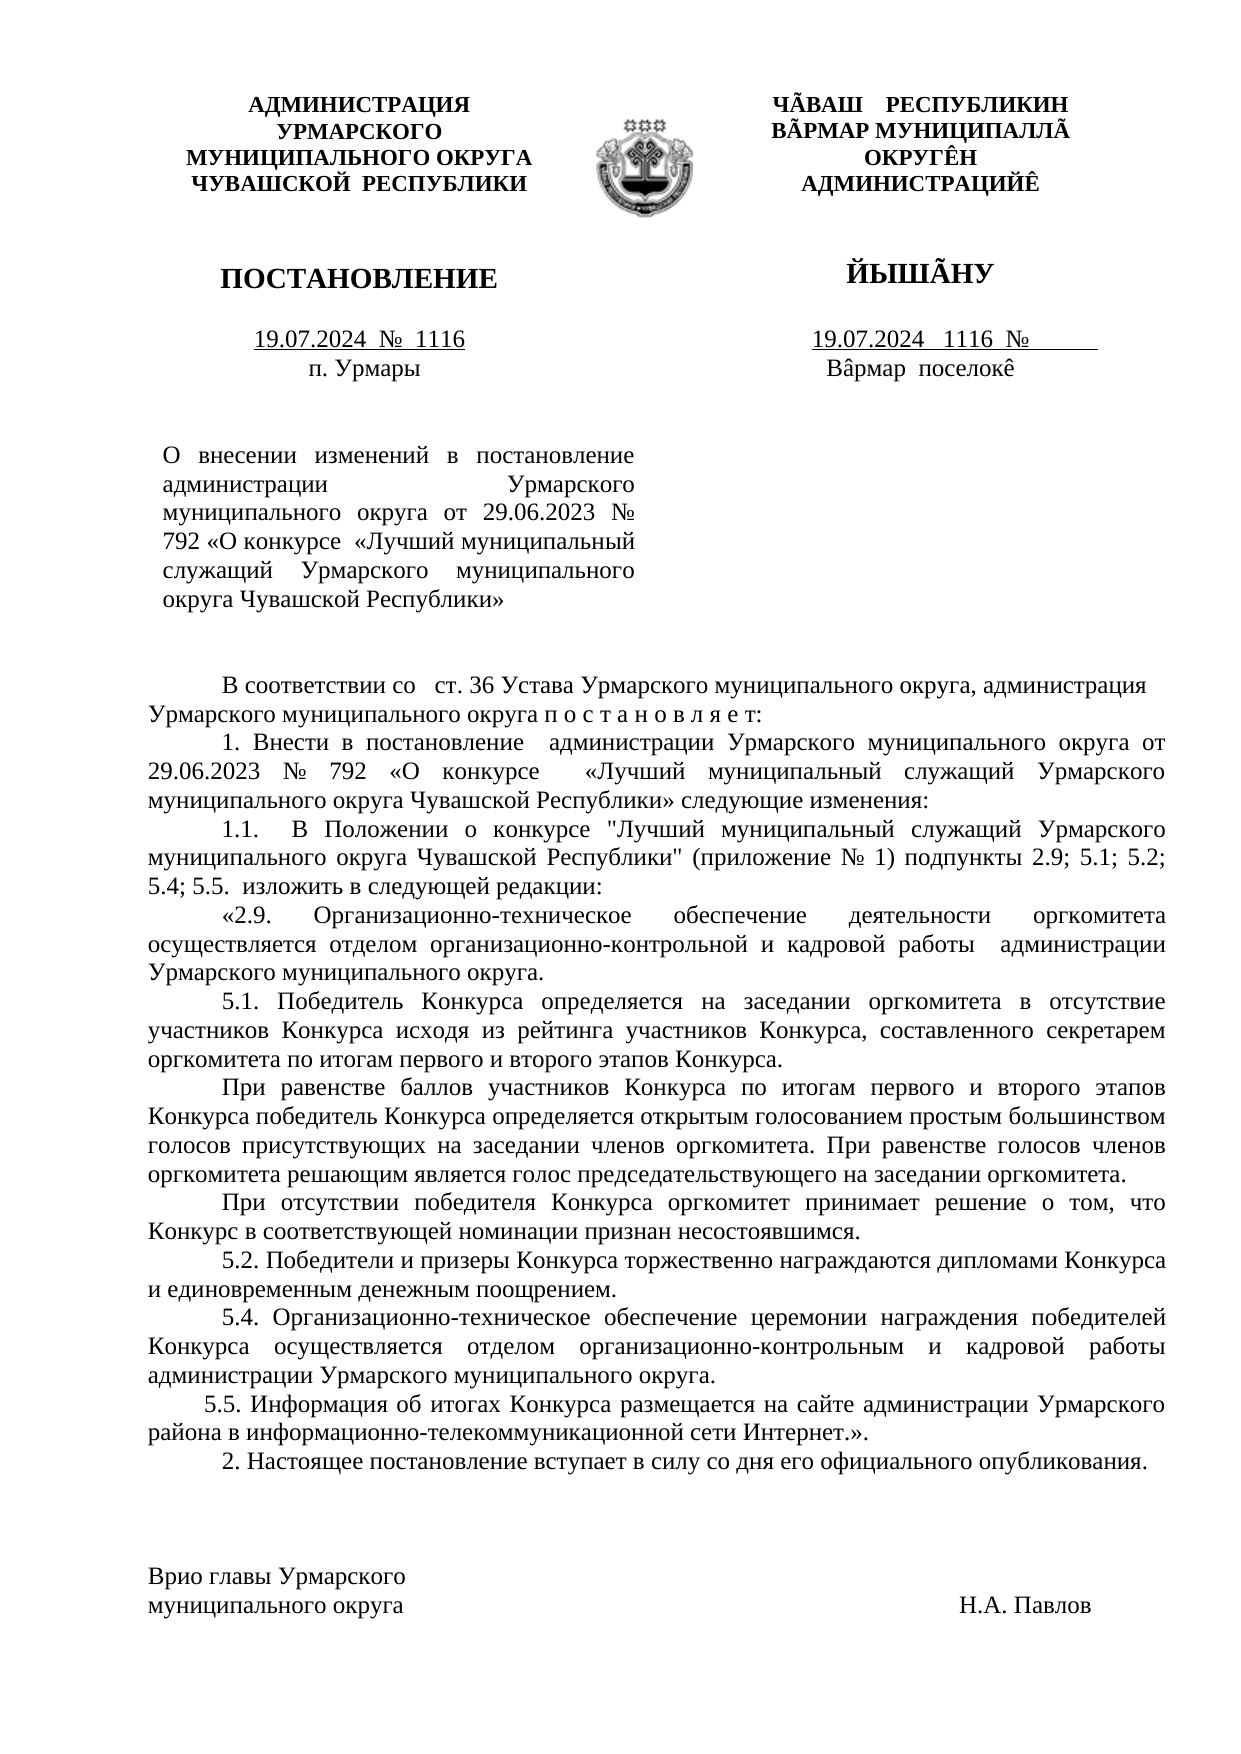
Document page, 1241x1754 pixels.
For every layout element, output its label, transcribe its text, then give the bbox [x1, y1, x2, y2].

text 5.1. Победитель Конкурса определяется на заседании оргкомитета в отсутствие участников Конкурса исходя из рейтинга участников Конкурса, составленного секретарем оргкомитета по итогам первого и второго этапов Конкурса. [148, 986, 1167, 1072]
text «2.9. Организационно-техническое обеспечение деятельности оргкомитета осуществляется отделом организационно-контрольной и кадровой работы администрации Урмарского муниципального округа. [148, 900, 1167, 986]
text 5.2. Победители и призеры Конкурса торжественно награждаются дипломами Конкурса и единовременным денежным поощрением. [148, 1245, 1167, 1302]
text При равенстве баллов участников Конкурса по итогам первого и второго этапов Конкурса победитель Конкурса определяется открытым голосованием простым большинством голосов присутствующих на заседании членов оргкомитета. При равенстве голосов членов оргкомитета решающим является голос председательствующего на заседании оргкомитета. [148, 1072, 1167, 1187]
text 5.4. Организационно-техническое обеспечение церемонии награждения победителей Конкурса осуществляется отделом организационно-контрольным и кадровой работы администрации Урмарского муниципального округа. [148, 1302, 1167, 1389]
text При отсутствии победителя Конкурса оргкомитет принимает решение о том, что Конкурс в соответствующей номинации признан несостоявшимся. [148, 1187, 1167, 1245]
text 1. Внести в постановление администрации Урмарского муниципального округа от 29.06.2023 № 792 «О конкурсе «Лучший муниципальный служащий Урмарского муниципального округа Чувашской Республики» следующие изменения: [148, 727, 1167, 814]
text 1.1. В Положении о конкурсе "Лучший муниципальный служащий Урмарского муниципального округа Чувашской Республики" (приложение № 1) подпункты 2.9; 5.1; 5.2; 5.4; 5.5. изложить в следующей редакции: [148, 814, 1167, 900]
text 5.5. Информация об итогах Конкурса размещается на сайте администрации Урмарского района в информационно-телекоммуникационной сети Интернет.». [148, 1389, 1167, 1446]
text В соответствии со ст. 36 Устава Урмарского муниципального округа, администрация Урмарского муниципального округа п о с т а н о в л я е т: [148, 670, 1167, 727]
text О внесении изменений в постановление администрации Урмарского муниципального округа от 29.06.2023 № 792 «О конкурсе «Лучший муниципальный служащий Урмарского муниципального округа Чувашской Республики» [162, 440, 635, 612]
text Врио главы Урмарского [148, 1561, 1167, 1590]
text 2. Настоящее постановление вступает в силу со дня его официального опубликования. [148, 1446, 1167, 1475]
text муниципального округа Н.А. Павлов [148, 1590, 1167, 1619]
